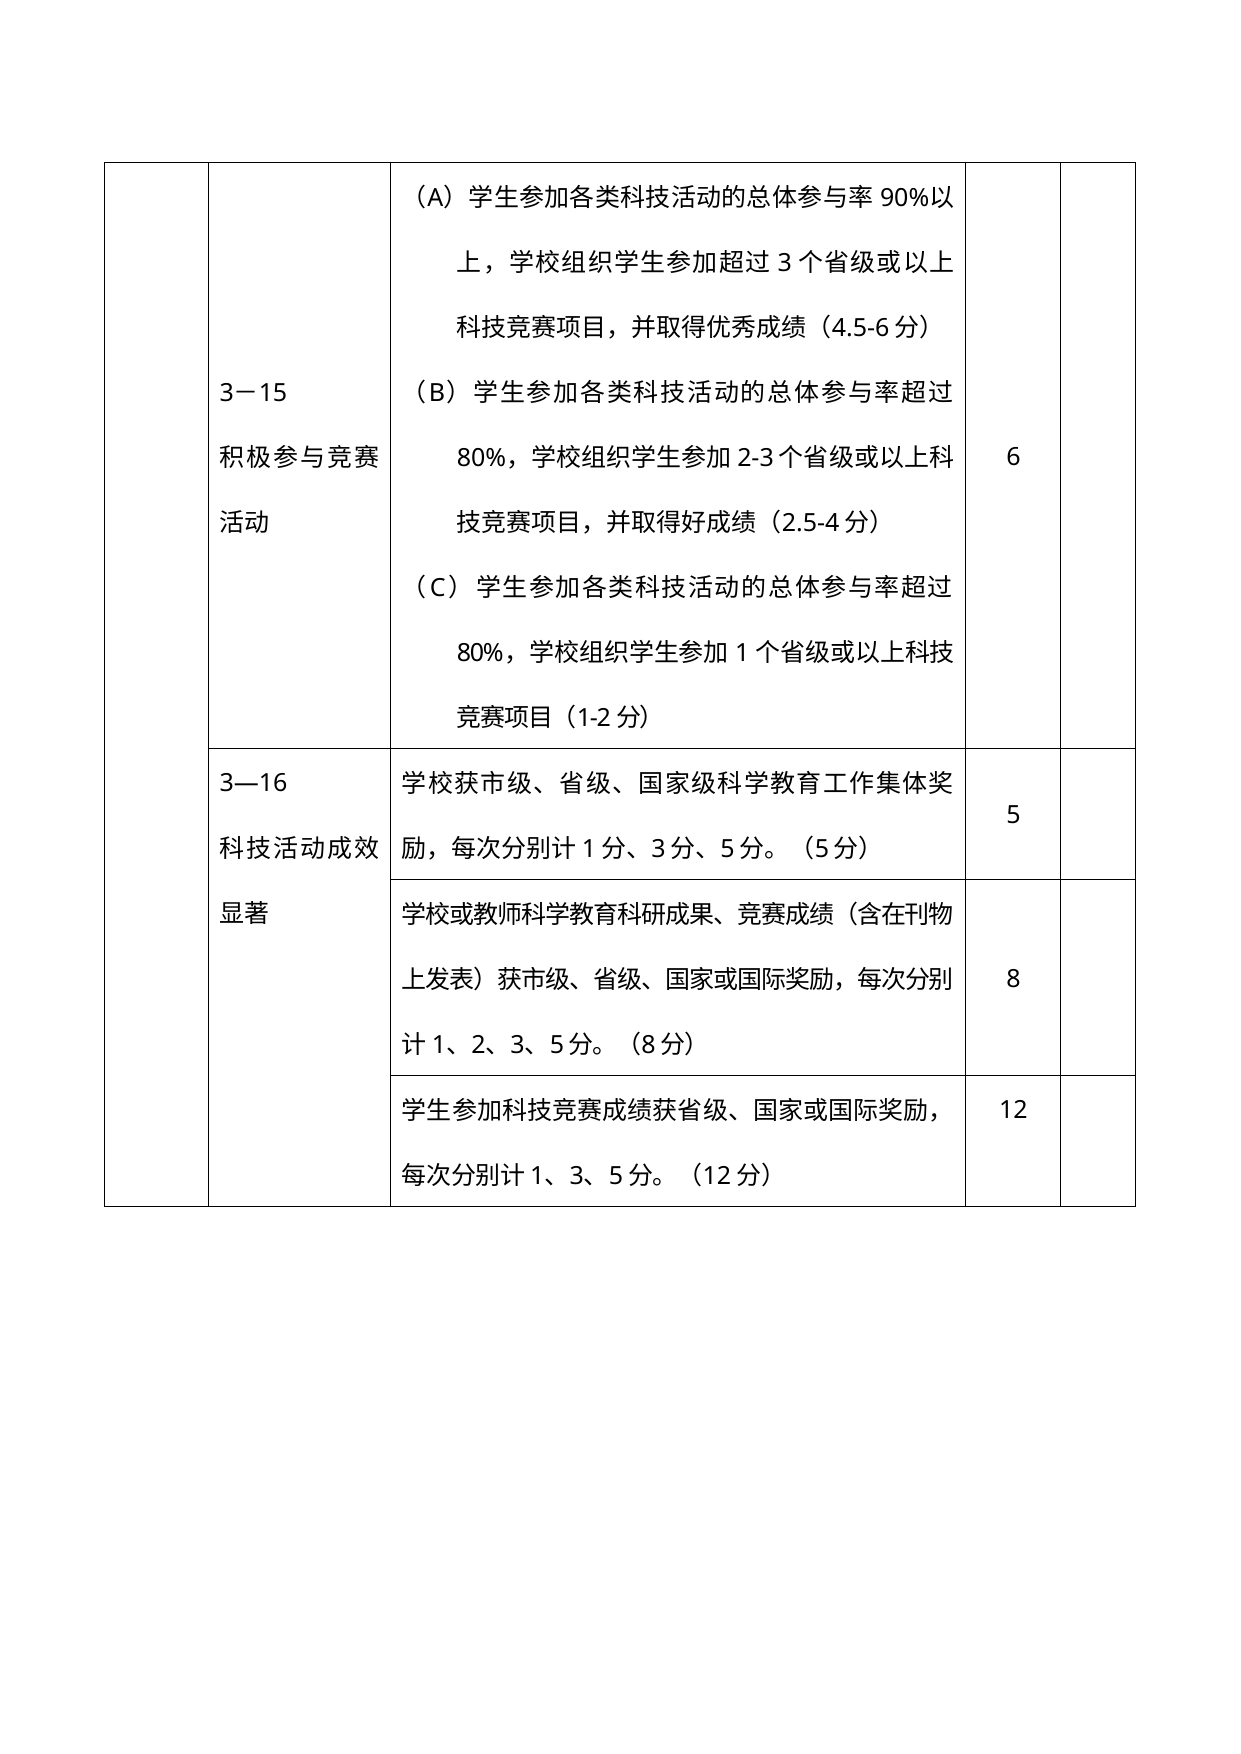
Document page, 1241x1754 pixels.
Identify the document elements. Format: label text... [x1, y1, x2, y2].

table_cell 8 [966, 880, 1060, 1075]
table_cell 学校获市级、省级、国家级科学教育工作集体奖励，每次分别计1分、3分、5分。（5分） [391, 749, 965, 879]
table_cell 3—16 科技活动成效显著 [209, 749, 390, 1206]
table_cell 学校或教师科学教育科研成果、竞赛成绩（含在刊物上发表）获市级、省级、国家或国际奖励，每次分别计1、2、3、5分。（8分） [391, 880, 965, 1075]
table_cell 3－15 积极参与竞赛活动 [209, 163, 390, 748]
table_cell 5 [966, 749, 1060, 879]
table_cell 学生参加科技竞赛成绩获省级、国家或国际奖励，每次分别计1、3、5分。（12分） [391, 1076, 965, 1206]
table_cell （A）学生参加各类科技活动的总体参与率90%以上，学校组织学生参加超过3个省级或以上科技竞赛项目，并取得优秀成绩（4.5-6分） （B）学生参加各类科技活动的总体参与率超过80%，学校组织学生参加2-3个省级或以上科技竞赛项目，并取得好成绩（2.5-4分） （C）学生参加各类科技活动的总体参与率超过80%，学校组织学生参加1个省级或以上科技竞赛项目（1-2分） [391, 163, 965, 748]
table_cell [1061, 880, 1135, 1075]
table_cell [1061, 1076, 1135, 1206]
table_cell [1061, 749, 1135, 879]
table_cell 6 [966, 163, 1060, 748]
table_cell [1061, 163, 1135, 748]
table_cell 12 [966, 1076, 1060, 1206]
